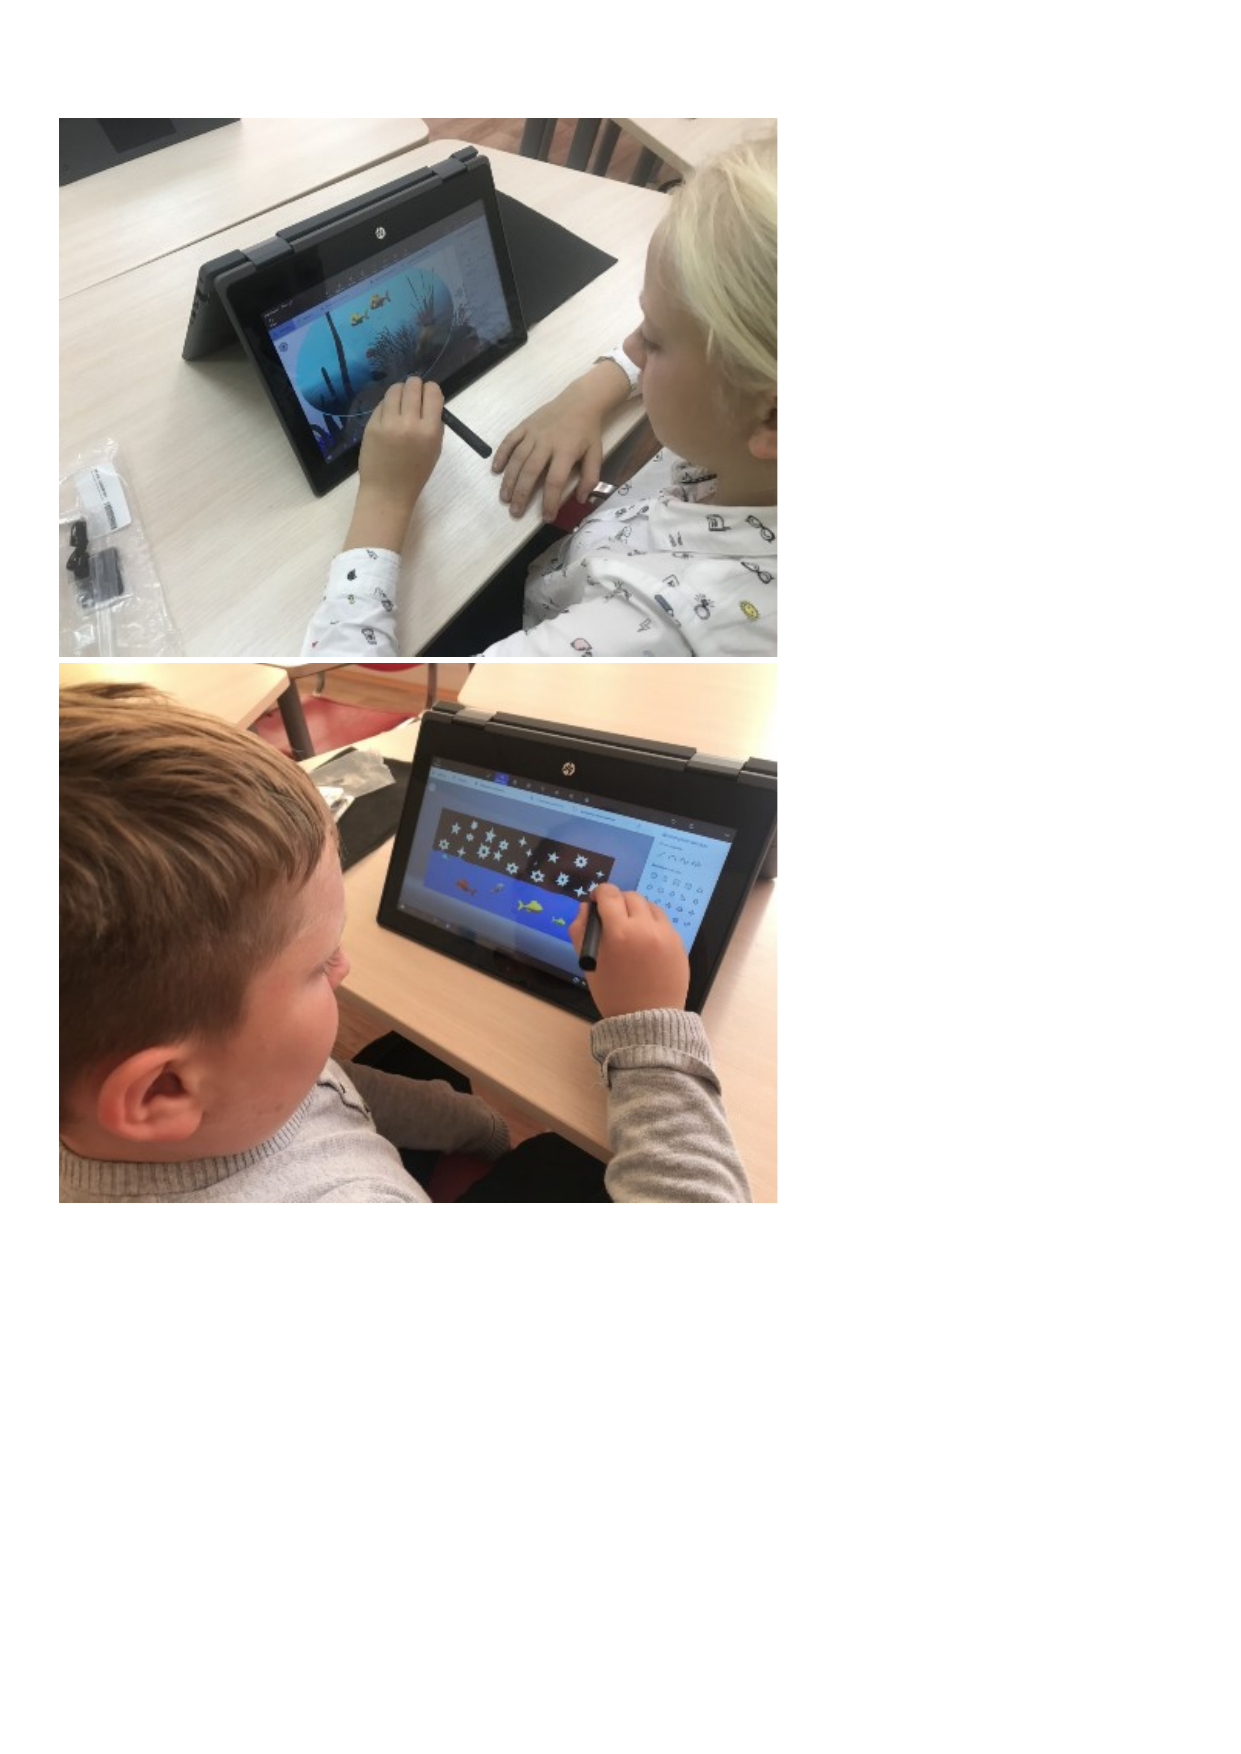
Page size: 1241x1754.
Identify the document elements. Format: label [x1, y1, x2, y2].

picture [59, 118, 778, 657]
picture [59, 663, 778, 1203]
